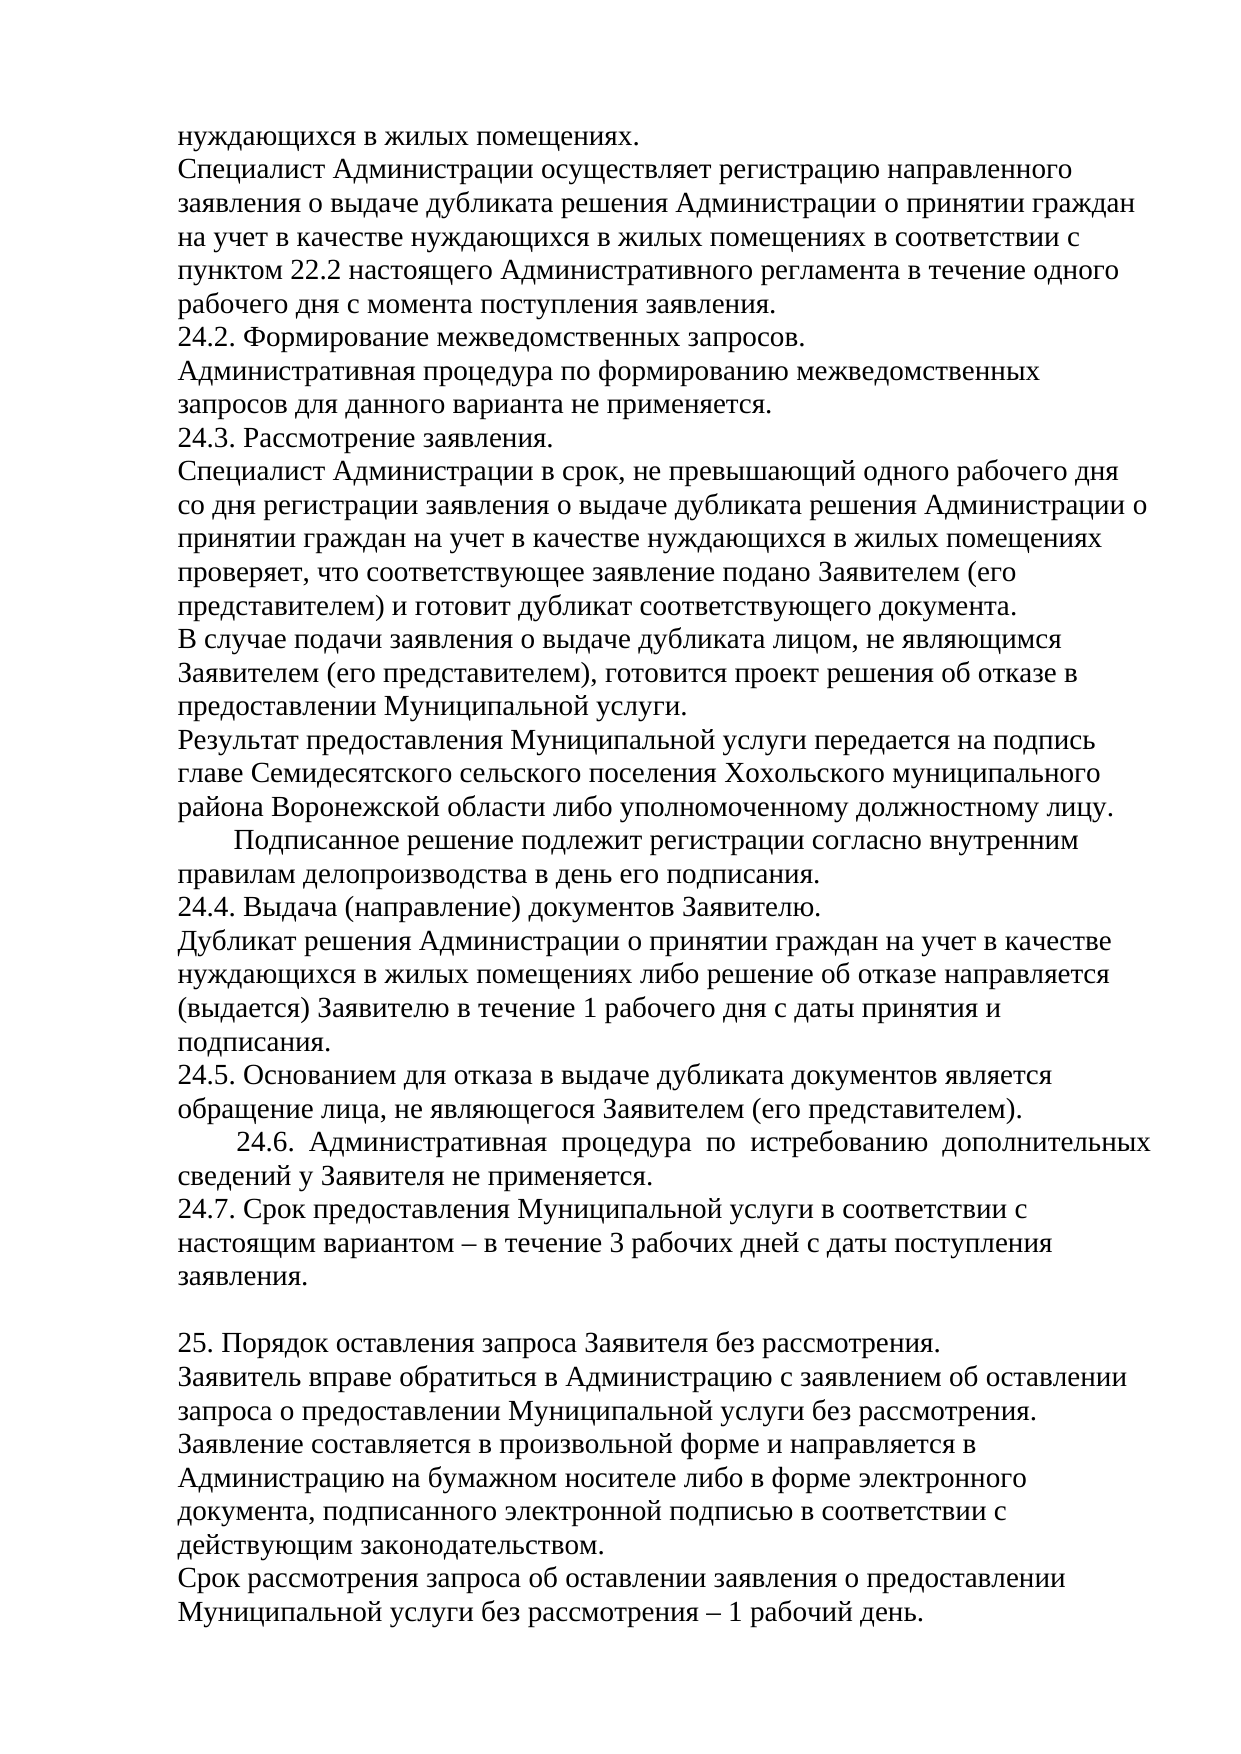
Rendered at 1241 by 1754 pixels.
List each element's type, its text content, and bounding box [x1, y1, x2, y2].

text Заявление составляется в произвольной форме и направляется в Администрацию на бумажном носителе либо в форме электронного документа, подписанного электронной подписью в соответствии с действующим законодательством. [177, 1426, 1152, 1560]
text Специалист Администрации осуществляет регистрацию направленного заявления о выдаче дубликата решения Администрации о принятии граждан на учет в качестве нуждающихся в жилых помещениях в соответствии с пунктом 22.2 настоящего Административного регламента в течение одного рабочего дня с момента поступления заявления. [177, 152, 1152, 319]
text Подписанное решение подлежит регистрации согласно внутренним правилам делопроизводства в день его подписания. [177, 822, 1152, 889]
text 24.7. Срок предоставления Муниципальной услуги в соответствии с настоящим вариантом – в течение 3 рабочих дней с даты поступления заявления. [177, 1191, 1152, 1292]
text Административная процедура по формированию межведомственных запросов для данного варианта не применяется. [177, 353, 1152, 420]
text Результат предоставления Муниципальной услуги передается на подпись главе Семидесятского сельского поселения Хохольского муниципального района Воронежской области либо уполномоченному должностному лицу. [177, 722, 1152, 822]
text Специалист Администрации в срок, не превышающий одного рабочего дня со дня регистрации заявления о выдаче дубликата решения Администрации о принятии граждан на учет в качестве нуждающихся в жилых помещениях проверяет, что соответствующее заявление подано Заявителем (его представителем) и готовит дубликат соответствующего документа. [177, 453, 1152, 621]
text 24.5. Основанием для отказа в выдаче дубликата документов является обращение лица, не являющегося Заявителем (его представителем). [177, 1057, 1152, 1124]
text 24.6. Административная процедура по истребованию дополнительных сведений у Заявителя не применяется. [177, 1124, 1152, 1191]
text 24.3. Рассмотрение заявления. [177, 420, 1152, 453]
text Дубликат решения Администрации о принятии граждан на учет в качестве нуждающихся в жилых помещениях либо решение об отказе направляется (выдается) Заявителю в течение 1 рабочего дня с даты принятия и подписания. [177, 923, 1152, 1057]
text 24.2. Формирование межведомственных запросов. [177, 319, 1152, 353]
text Заявитель вправе обратиться в Администрацию с заявлением об оставлении запроса о предоставлении Муниципальной услуги без рассмотрения. [177, 1359, 1152, 1426]
text Срок рассмотрения запроса об оставлении заявления о предоставлении Муниципальной услуги без рассмотрения – 1 рабочий день. [177, 1560, 1152, 1627]
text 24.4. Выдача (направление) документов Заявителю. [177, 889, 1152, 923]
text В случае подачи заявления о выдаче дубликата лицом, не являющимся Заявителем (его представителем), готовится проект решения об отказе в предоставлении Муниципальной услуги. [177, 621, 1152, 722]
text 25. Порядок оставления запроса Заявителя без рассмотрения. [177, 1326, 1152, 1359]
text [177, 118, 1152, 152]
